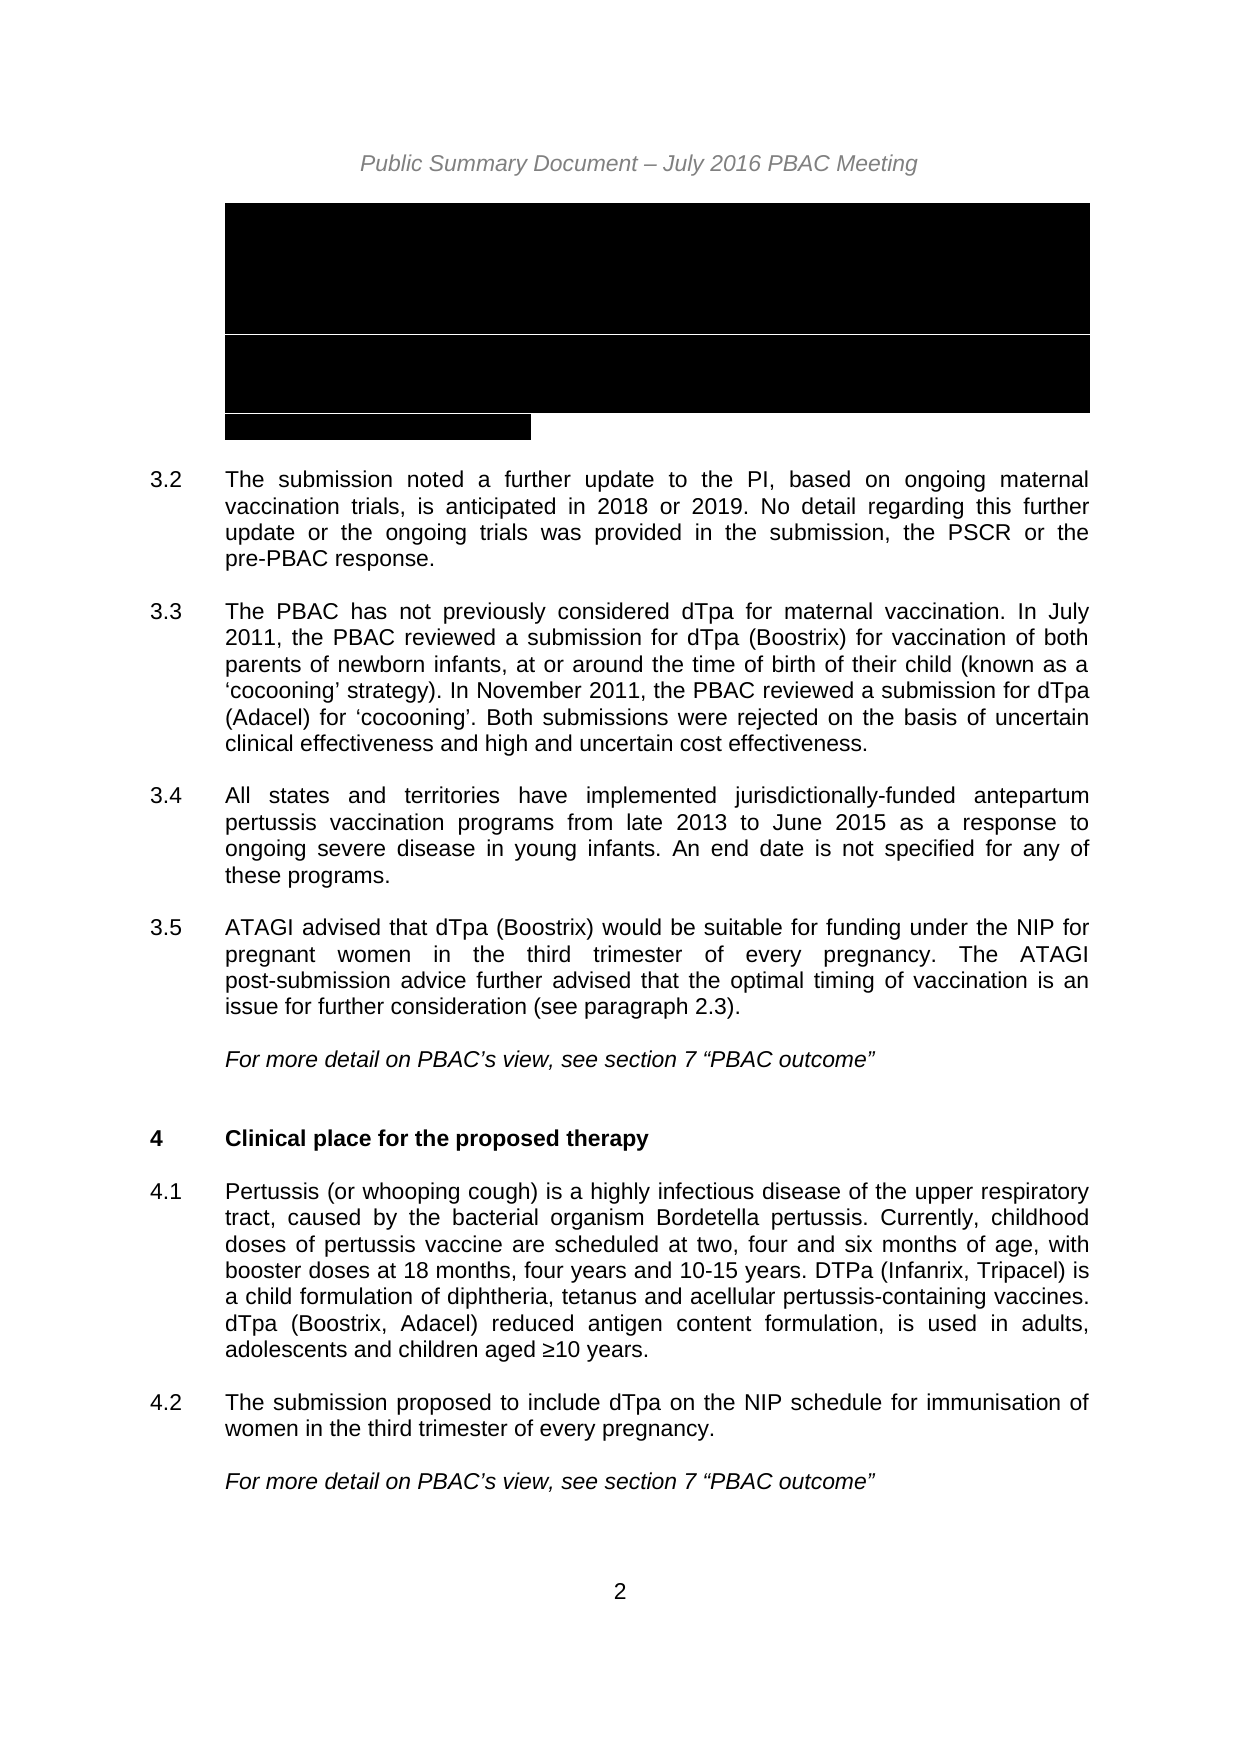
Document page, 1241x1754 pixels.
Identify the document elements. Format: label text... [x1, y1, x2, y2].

list The submission proposed to include dTpa on the NIP schedule for immunisation of women in the third trimester of every pregnancy. [150, 1389, 1090, 1441]
text For more detail on PBAC’s view, see section 7 “PBAC outcome” [150, 1468, 1090, 1494]
subtitle Clinical place for the proposed therapy [150, 1125, 1090, 1151]
list ATAGI advised that dTpa (Boostrix) would be suitable for funding under the NIP for pregnant women in the third trimester of every pregnancy. The ATAGI post-submission advice further advised that the optimal timing of vaccination is an issue for further consideration (see paragraph 2.3). [150, 914, 1090, 1020]
list All states and territories have implemented jurisdictionally-funded antepartum pertussis vaccination programs from late 2013 to June 2015 as a response to ongoing severe disease in young infants. An end date is not specified for any of these programs. [150, 782, 1090, 888]
list The submission noted a further update to the PI, based on ongoing maternal vaccination trials, is anticipated in 2018 or 2019. No detail regarding this further update or the ongoing trials was provided in the submission, the PSCR or the pre-PBAC response. [150, 466, 1090, 572]
list The PBAC has not previously considered dTpa for maternal vaccination. In July 2011, the PBAC reviewed a submission for dTpa (Boostrix) for vaccination of both parents of newborn infants, at or around the time of birth of their child (known as a ‘cocooning’ strategy). In November 2011, the PBAC reviewed a submission for dTpa (Adacel) for ‘cocooning’. Both submissions were rejected on the basis of uncertain clinical effectiveness and high and uncertain cost effectiveness. [150, 598, 1090, 756]
text For more detail on PBAC’s view, see section 7 “PBAC outcome” [150, 1046, 1090, 1072]
list Pertussis (or whooping cough) is a highly infectious disease of the upper respiratory tract, caused by the bacterial organism Bordetella pertussis. Currently, childhood doses of pertussis vaccine are scheduled at two, four and six months of age, with booster doses at 18 months, four years and 10-15 years. DTPa (Infanrix, Tripacel) is a child formulation of diphtheria, tetanus and acellular pertussis-containing vaccines. dTpa (Boostrix, Adacel) reduced antigen content formulation, is used in adults, adolescents and children aged ≥10 years. [150, 1178, 1090, 1362]
